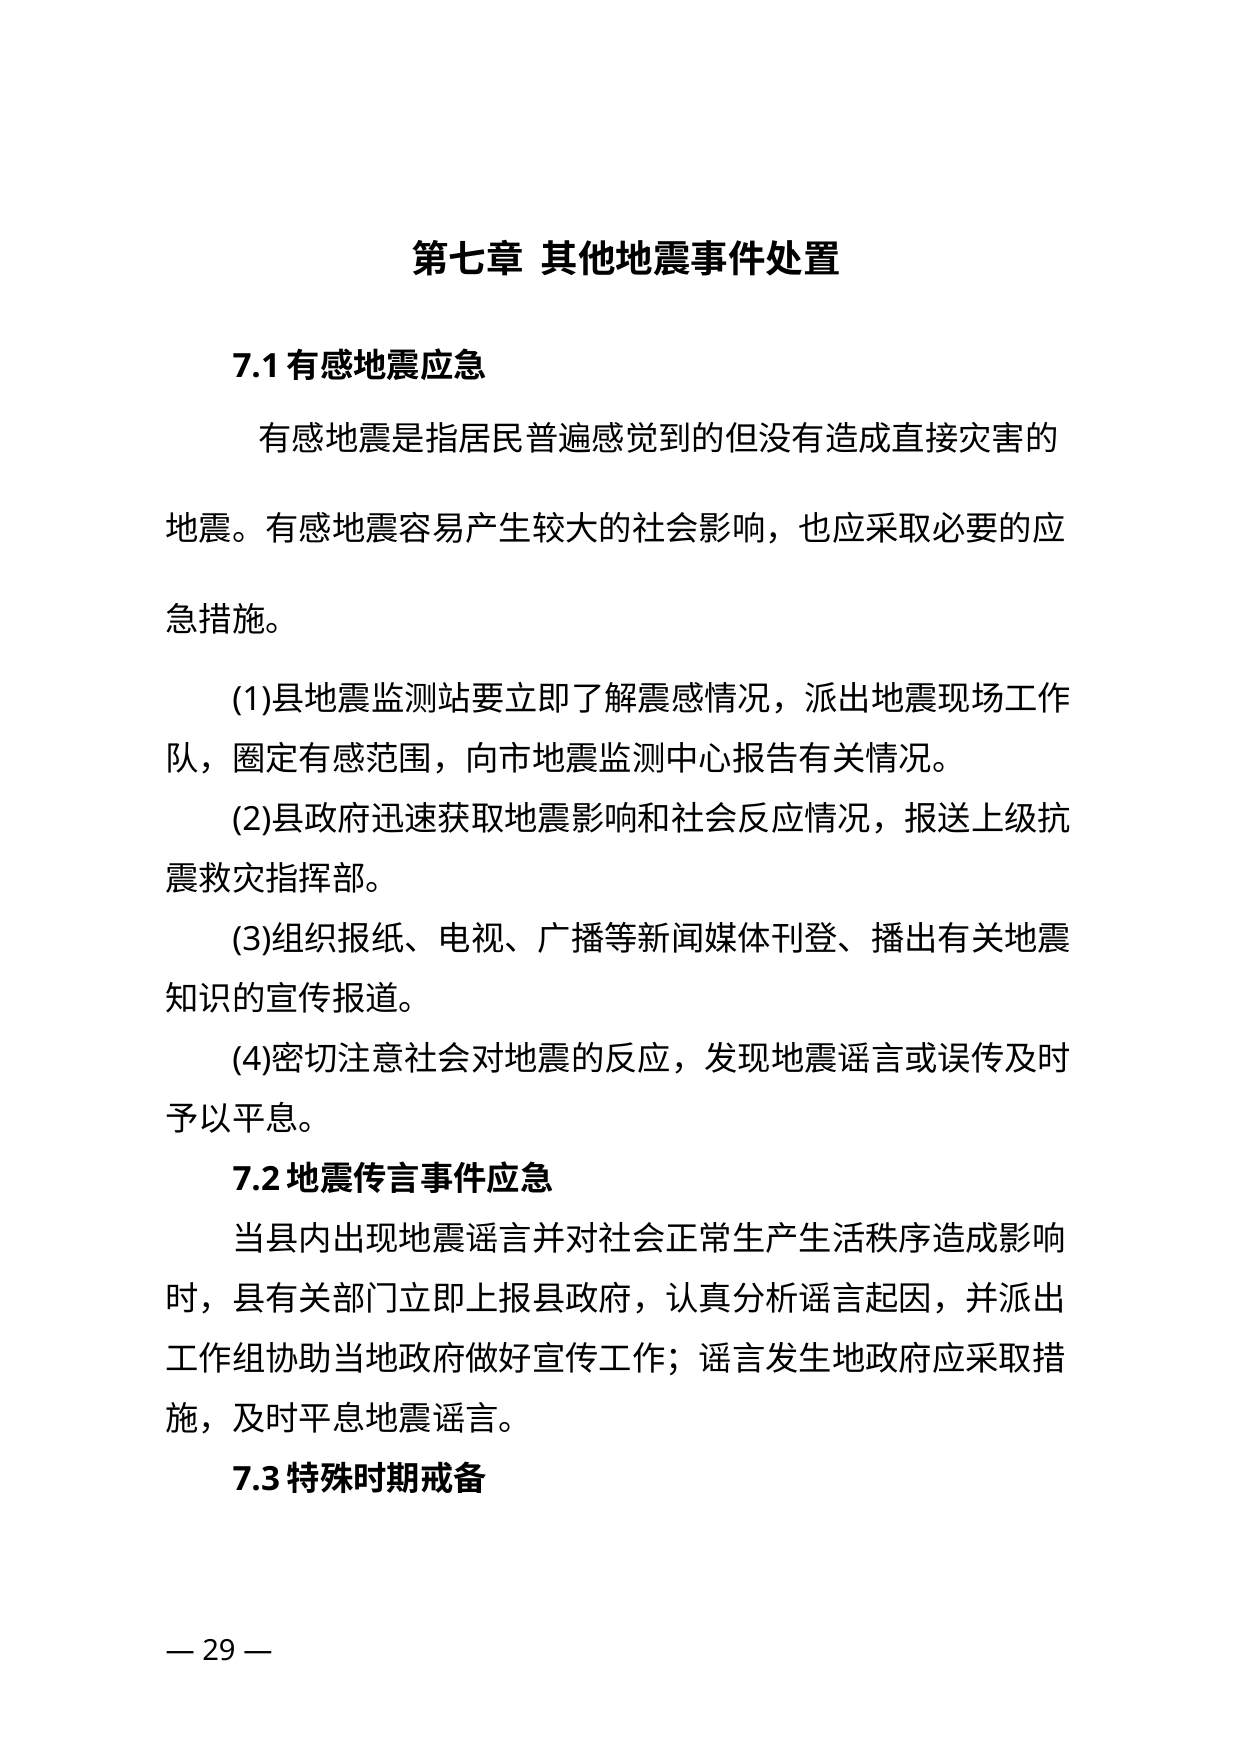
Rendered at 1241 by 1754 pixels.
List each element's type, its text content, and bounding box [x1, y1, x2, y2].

text 当县内出现地震谣言并对社会正常生产生活秩序造成影响时，县有关部门立即上报县政府，认真分析谣言起因，并派出工作组协助当地政府做好宣传工作；谣言发生地政府应采取措施，及时平息地震谣言。 [165, 1202, 1087, 1442]
text 7.1有感地震应急 [165, 330, 1087, 390]
text 7.2地震传言事件应急 [165, 1142, 1087, 1202]
text (3)组织报纸、电视、广播等新闻媒体刊登、播出有关地震知识的宣传报道。 [165, 902, 1087, 1022]
text (1)县地震监测站要立即了解震感情况，派出地震现场工作队，圈定有感范围，向市地震监测中心报告有关情况。 [165, 662, 1087, 782]
text 第七章 其他地震事件处置 [165, 224, 1087, 284]
text (2)县政府迅速获取地震影响和社会反应情况，报送上级抗震救灾指挥部。 [165, 782, 1087, 902]
text (4)密切注意社会对地震的反应，发现地震谣言或误传及时予以平息。 [165, 1022, 1087, 1142]
text 有感地震是指居民普遍感觉到的但没有造成直接灾害的地震。有感地震容易产生较大的社会影响，也应采取必要的应急措施。 [165, 390, 1087, 662]
text 7.3特殊时期戒备 [165, 1442, 1087, 1502]
